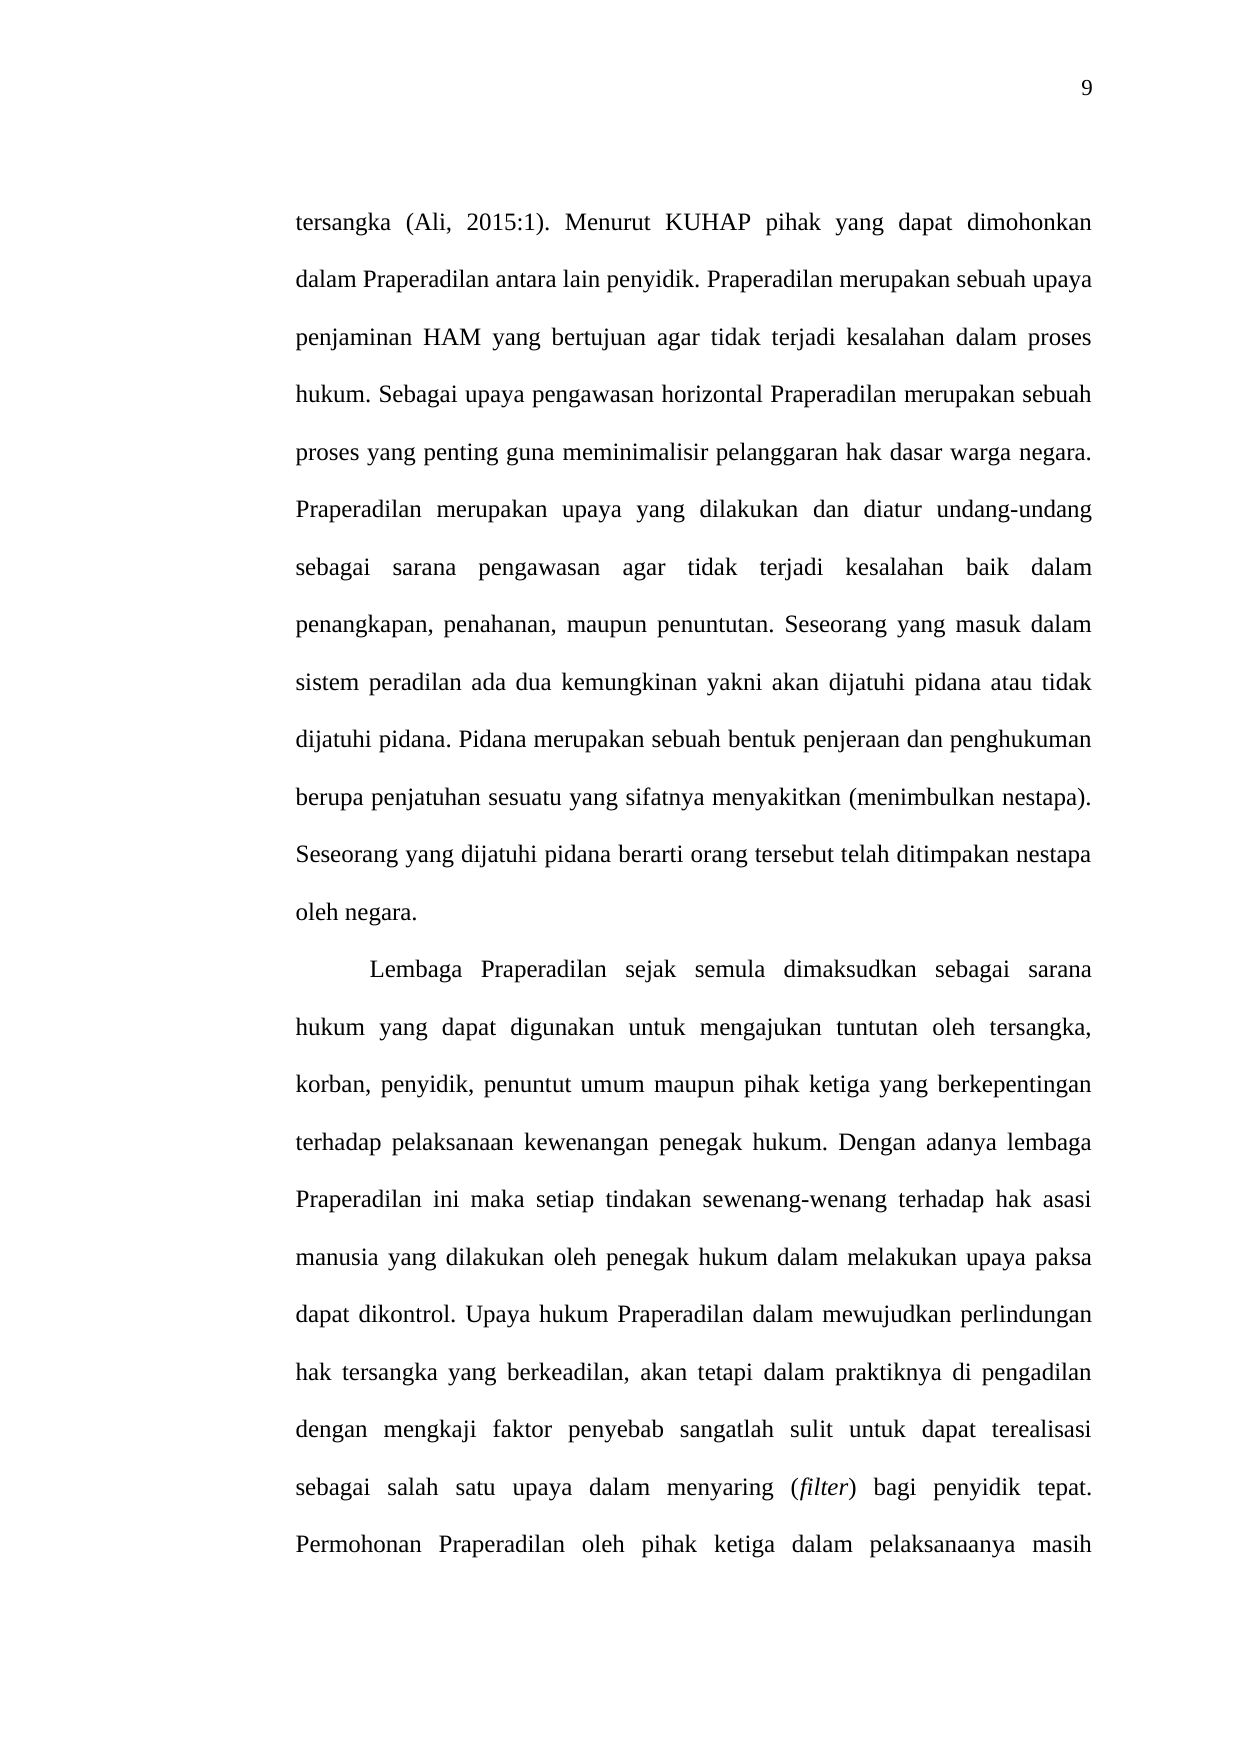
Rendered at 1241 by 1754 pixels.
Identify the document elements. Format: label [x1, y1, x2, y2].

list [295, 207, 1092, 926]
list [295, 954, 1092, 1558]
